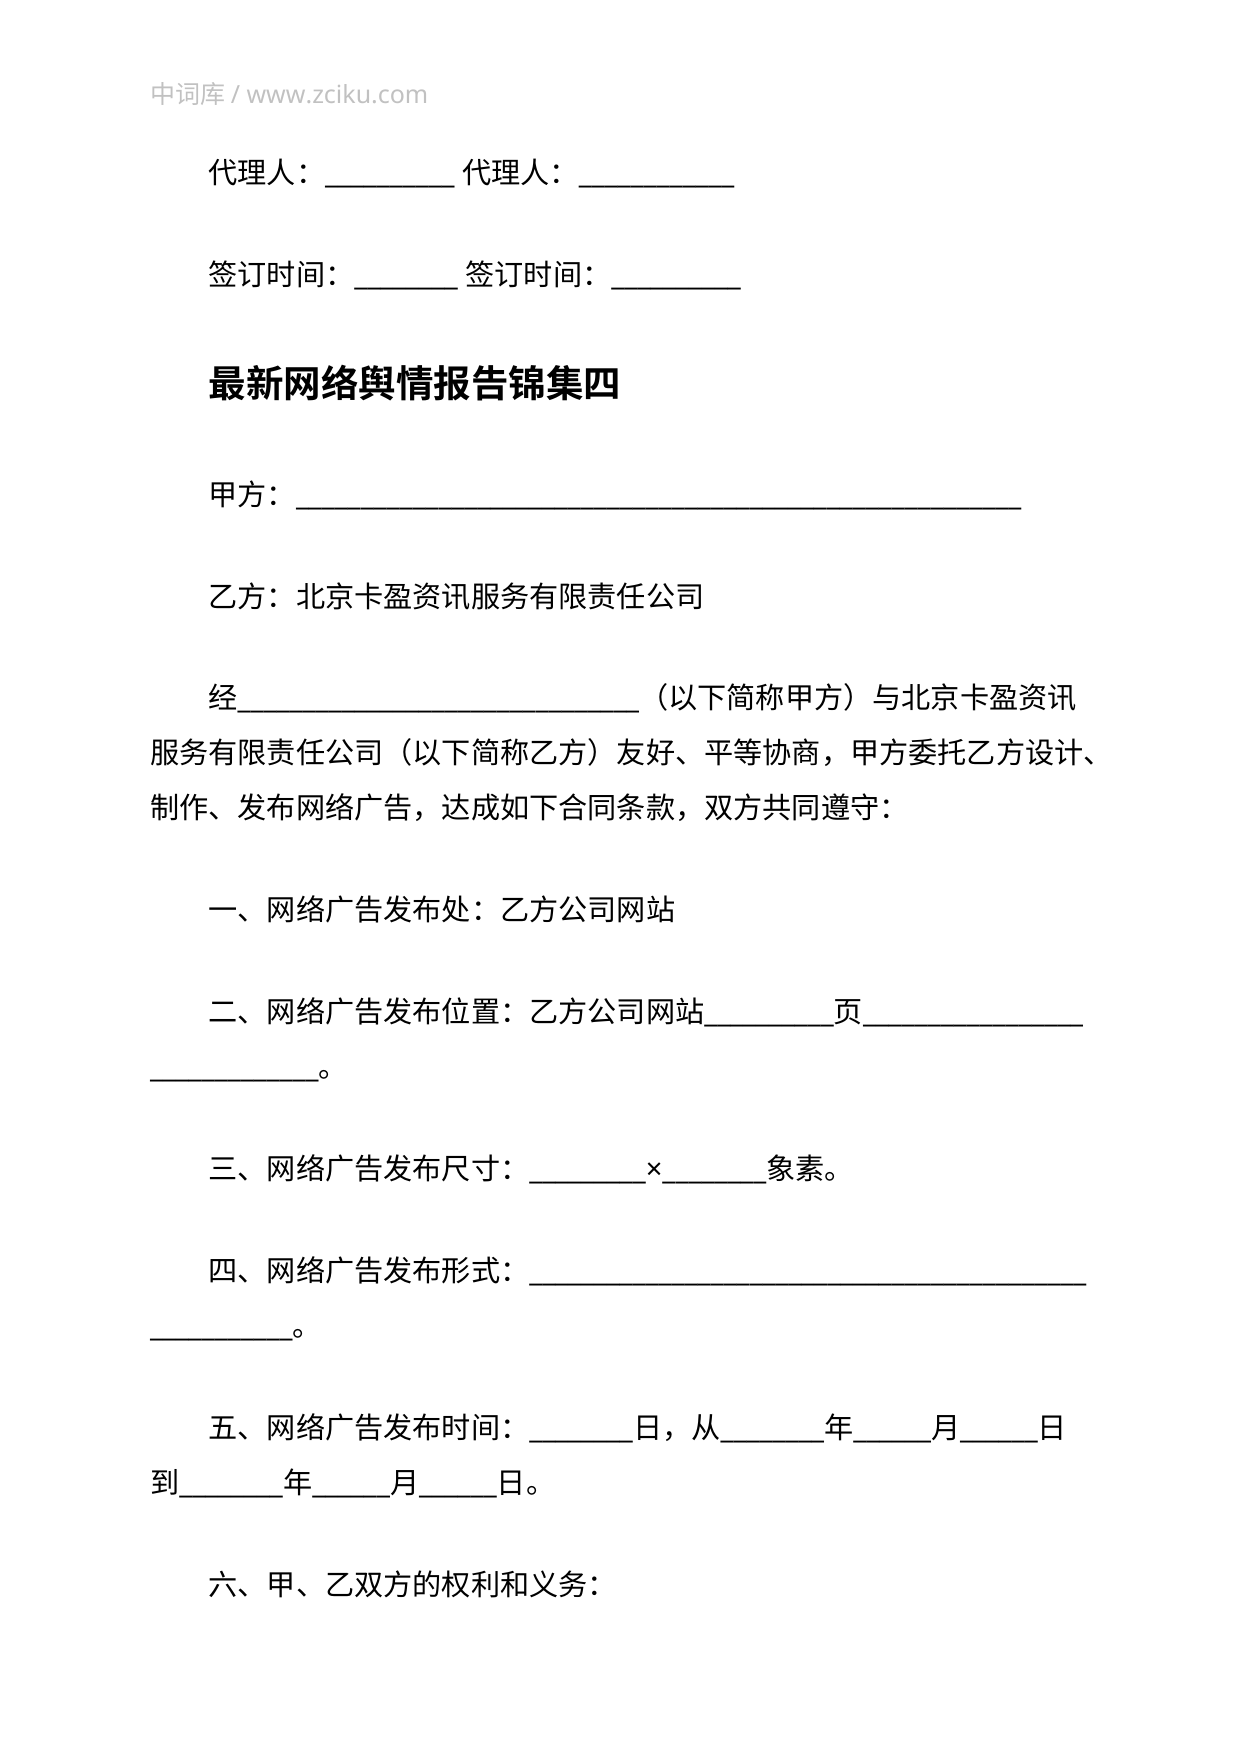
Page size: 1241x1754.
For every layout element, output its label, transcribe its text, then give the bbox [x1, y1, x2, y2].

text 二、网络广告发布位置：乙方公司网站__________页______________________________。 [150, 988, 1090, 1086]
text 五、网络广告发布时间：________日，从________年______月______日到________年______月______日。 [150, 1404, 1090, 1502]
text 乙方：北京卡盈资讯服务有限责任公司 [150, 573, 1090, 616]
text 一、网络广告发布处：乙方公司网站 [150, 887, 1090, 929]
text 四、网络广告发布形式：______________________________________________________。 [150, 1247, 1090, 1345]
text 签订时间：________ 签订时间：__________ [150, 252, 1090, 294]
text 三、网络广告发布尺寸：_________×________象素。 [150, 1146, 1090, 1188]
text 经_______________________________（以下简称甲方）与北京卡盈资讯服务有限责任公司（以下简称乙方）友好、平等协商，甲方委托乙方设计、制作、发布网络广告，达成如下合同条款，双方共同遵守： [150, 675, 1090, 827]
text 最新网络舆情报告锦集四 [150, 354, 1090, 408]
text 甲方：________________________________________________________ [150, 471, 1090, 514]
text 六、甲、乙双方的权利和义务： [150, 1561, 1090, 1604]
text 代理人：__________ 代理人：____________ [150, 150, 1090, 192]
